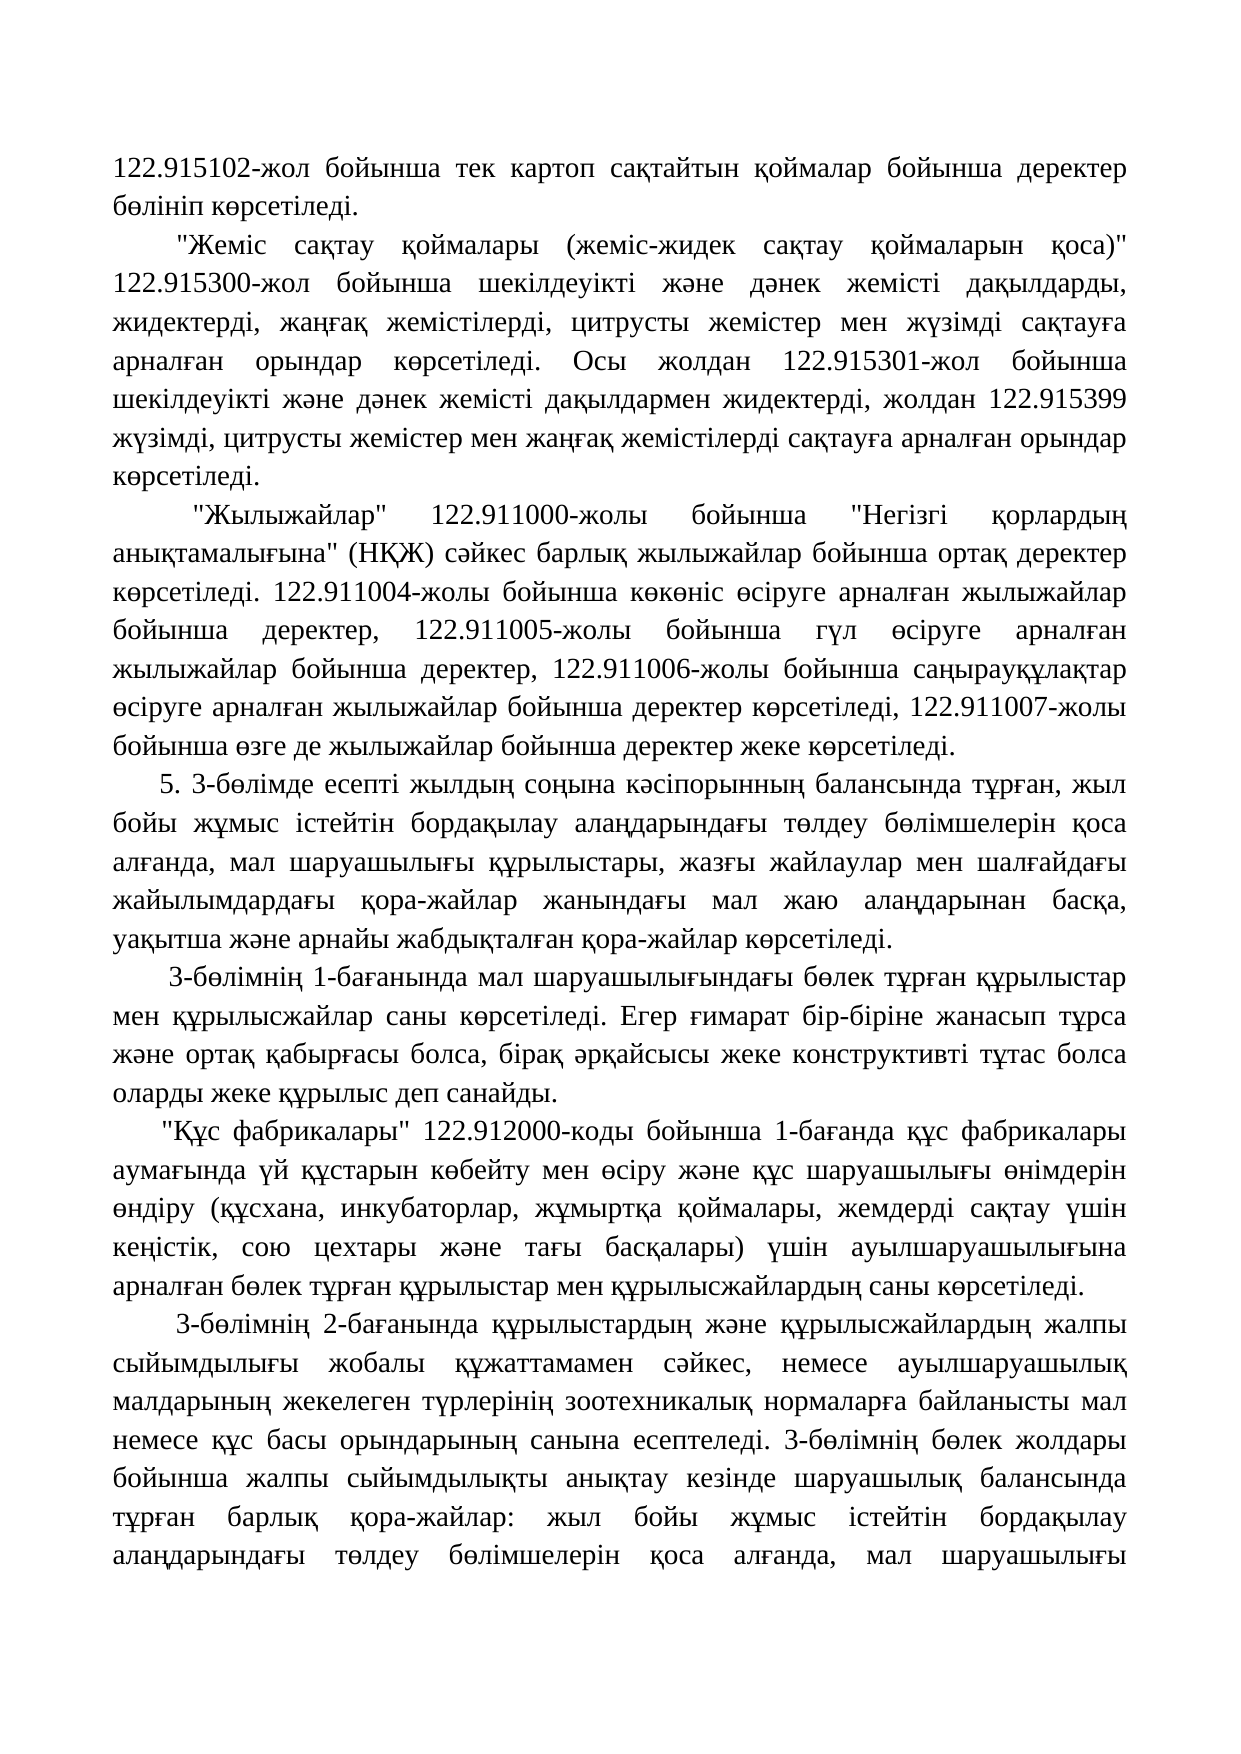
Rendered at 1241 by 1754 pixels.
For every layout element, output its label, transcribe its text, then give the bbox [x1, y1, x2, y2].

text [112, 1306, 1128, 1571]
text "Құс фабрикалары" 122.912000-коды бойынша 1-бағанда құс фабрикалары аумағында үй құстарын көбейту мен өсіру және құс шаруашылығы өнімдерін өндіру (құсхана, инкубаторлар, жұмыртқа қоймалары, жемдерді сақтау үшін кеңістік, сою цехтары және тағы басқалары) үшін ауылшаруашылығына арналған бөлек тұрған құрылыстар мен құрылысжайлардың саны көрсетіледі. [112, 1113, 1128, 1301]
text 3-бөлімнің 1-бағанында мал шаруашылығындағы бөлек тұрған құрылыстар мен құрылысжайлар саны көрсетіледі. Егер ғимарат бір-біріне жанасып тұрса және ортақ қабырғасы болса, бірақ әрқайсысы жеке конструктивті тұтас болса оларды жеке құрылыс деп санайды. [112, 959, 1128, 1108]
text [112, 150, 1128, 222]
text "Жылыжайлар" 122.911000-жолы бойынша "Негізгі қорлардың анықтамалығына" (НҚЖ) сәйкес барлық жылыжайлар бойынша ортақ деректер көрсетіледі. 122.911004-жолы бойынша көкөніс өсіруге арналған жылыжайлар бойынша деректер, 122.911005-жолы бойынша гүл өсіруге арналған жылыжайлар бойынша деректер, 122.911006-жолы бойынша саңырауқұлақтар өсіруге арналған жылыжайлар бойынша деректер көрсетіледі, 122.911007-жолы бойынша өзге де жылыжайлар бойынша деректер жеке көрсетіледі. [112, 497, 1128, 762]
text 5. 3-бөлімде есепті жылдың соңына кәсіпорынның балансында тұрған, жыл бойы жұмыс істейтін бордақылау алаңдарындағы төлдеу бөлімшелерін қоса алғанда, мал шаруашылығы құрылыстары, жазғы жайлаулар мен шалғайдағы жайылымдардағы қора-жайлар жанындағы мал жаю алаңдарынан басқа, уақытша және арнайы жабдықталған қора-жайлар көрсетіледі. [112, 767, 1128, 954]
text "Жеміс сақтау қоймалары (жеміс-жидек сақтау қоймаларын қоса)" 122.915300-жол бойынша шекілдеуікті және дәнек жемісті дақылдарды, жидектерді, жаңғақ жемістілерді, цитрусты жемістер мен жүзімді сақтауға арналған орындар көрсетіледі. Осы жолдан 122.915301-жол бойынша шекілдеуікті және дәнек жемісті дақылдармен жидектерді, жолдан 122.915399 жүзімді, цитрусты жемістер мен жаңғақ жемістілерді сақтауға арналған орындар көрсетіледі. [112, 227, 1128, 492]
